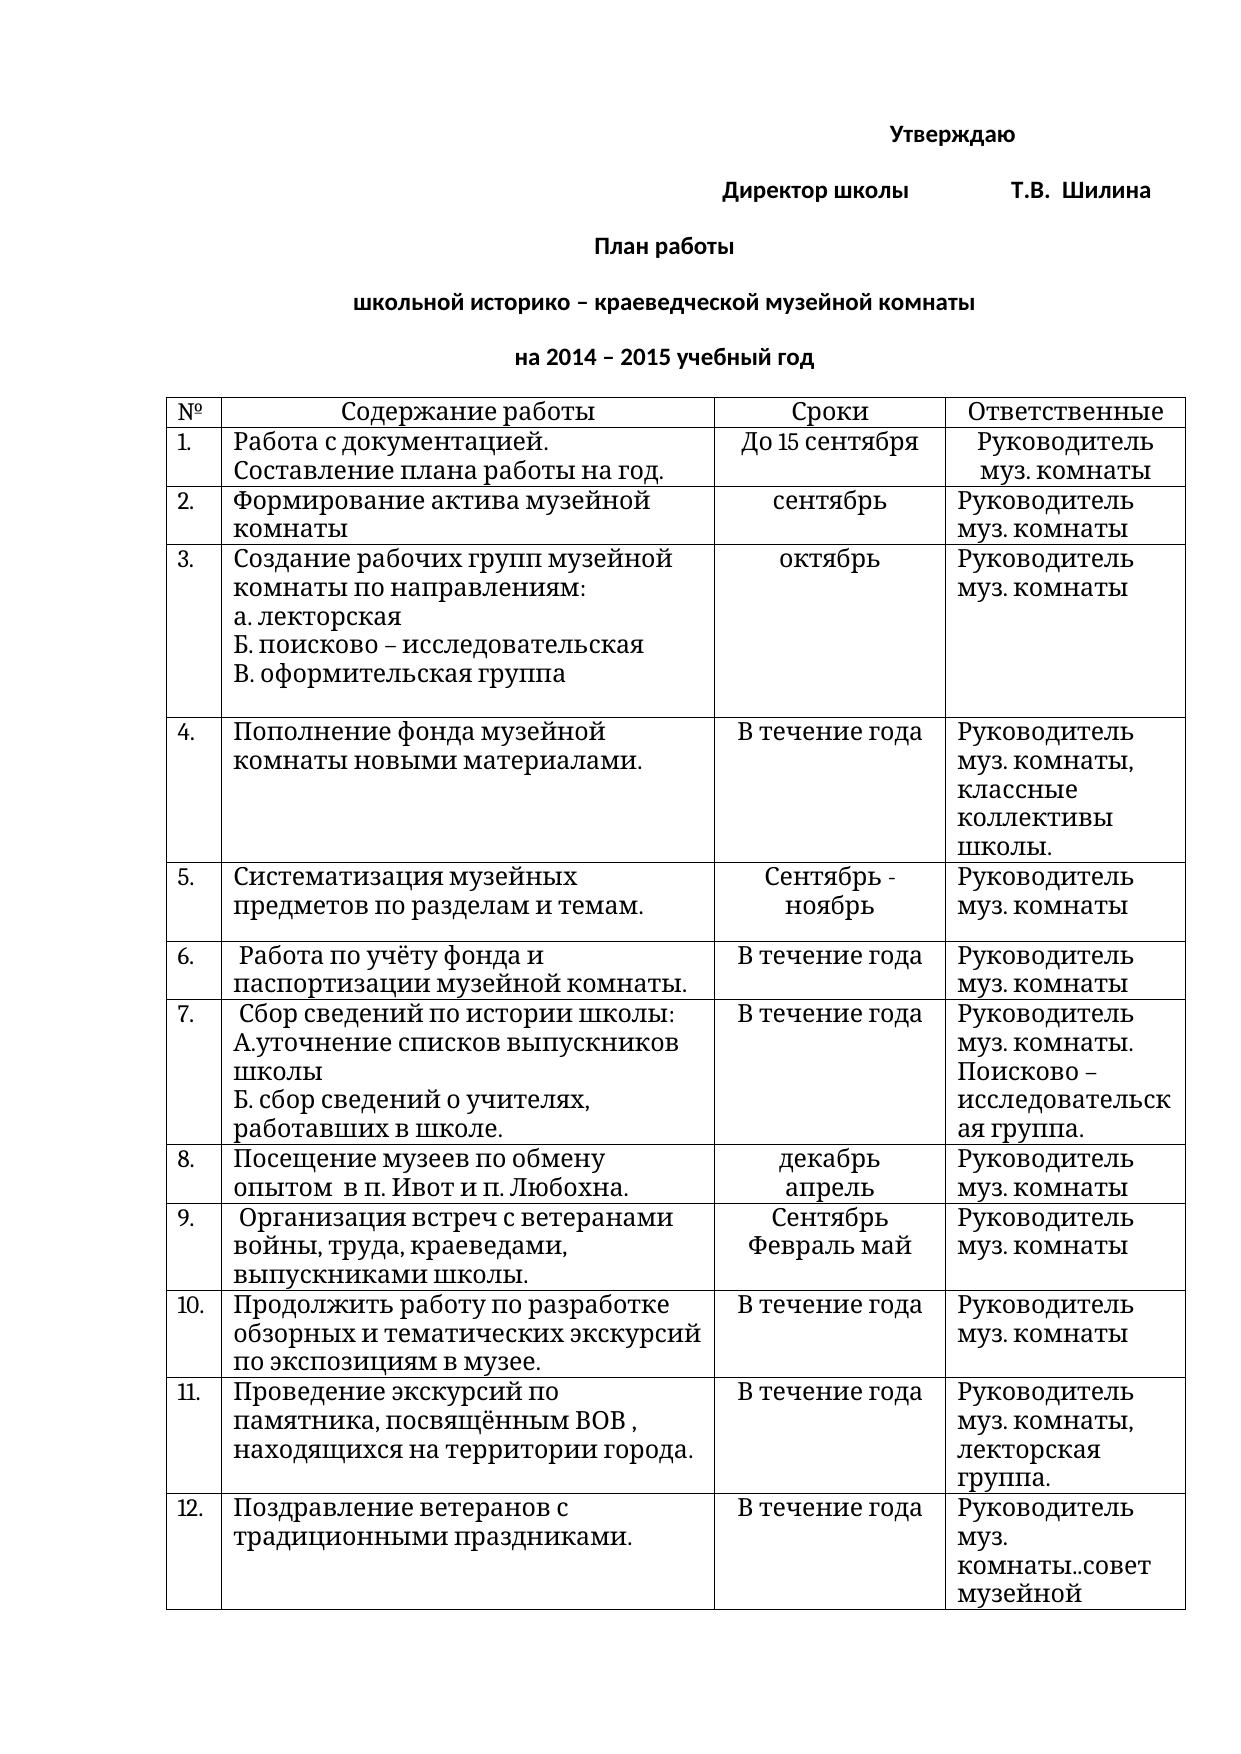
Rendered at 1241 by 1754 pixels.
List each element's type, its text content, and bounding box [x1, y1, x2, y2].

table_cell Сентябрь Февраль май [715, 1204, 945, 1290]
table_cell 10. [167, 1291, 221, 1377]
table_cell Сентябрь - ноябрь [715, 863, 945, 941]
table_cell сентябрь [715, 487, 945, 544]
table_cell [946, 1494, 1185, 1609]
table_cell В течение года [715, 942, 945, 999]
table_cell Работа по учёту фонда и паспортизации музейной комнаты. [222, 942, 714, 999]
text школьной историко – краеведческой музейной комнаты [177, 286, 1152, 316]
table_cell Проведение экскурсий по памятника, посвящённым ВОВ , находящихся на территории города. [222, 1378, 714, 1493]
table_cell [222, 1494, 714, 1609]
table_cell Посещение музеев по обмену опытом в п. Ивот и п. Любохна. [222, 1145, 714, 1202]
table_cell декабрь апрель [715, 1145, 945, 1202]
table_cell 11. [167, 1378, 221, 1493]
table_cell В течение года [715, 1494, 945, 1609]
table_cell 12. [167, 1494, 221, 1609]
table_cell Руководитель муз. комнаты [946, 1145, 1185, 1202]
text на 2014 – 2015 учебный год [177, 341, 1152, 372]
table_cell В течение года [715, 1378, 945, 1493]
table_cell Систематизация музейных предметов по разделам и темам. [222, 863, 714, 941]
table_cell Руководитель муз. комнаты [946, 1204, 1185, 1290]
table_cell До 15 сентября [715, 428, 945, 486]
table_cell октябрь [715, 545, 945, 717]
table_cell Создание рабочих групп музейной комнаты по направлениям: а. лекторская Б. поисково – исследовательская В. оформительская группа [222, 545, 714, 717]
table_cell Работа с документацией. Составление плана работы на год. [222, 428, 714, 486]
table_cell 7. [167, 1000, 221, 1144]
table_cell Руководитель муз. комнаты, классные коллективы школы. [946, 718, 1185, 862]
table_cell В течение года [715, 718, 945, 862]
text План работы [177, 230, 1152, 260]
table_cell 3. [167, 545, 221, 717]
table_header Ответственные [946, 398, 1185, 427]
table_cell Пополнение фонда музейной комнаты новыми материалами. [222, 718, 714, 862]
table_cell Организация встреч с ветеранами войны, труда, краеведами, выпускниками школы. [222, 1204, 714, 1290]
text Директор школы Т.В. Шилина [177, 174, 1152, 204]
table_cell Сбор сведений по истории школы: А.уточнение списков выпускников школы Б. сбор сведений о учителях, работавших в школе. [222, 1000, 714, 1144]
table_cell 4. [167, 718, 221, 862]
table_cell Продолжить работу по разработке обзорных и тематических экскурсий по экспозициям в музее. [222, 1291, 714, 1377]
table_cell В течение года [715, 1000, 945, 1144]
table_cell 1. [167, 428, 221, 486]
table_cell Руководитель муз. комнаты [946, 545, 1185, 717]
table_cell Руководитель муз. комнаты [946, 1291, 1185, 1377]
table_cell Руководитель муз. комнаты [946, 428, 1185, 486]
table_cell Формирование актива музейной комнаты [222, 487, 714, 544]
table_cell В течение года [715, 1291, 945, 1377]
table_cell Руководитель муз. комнаты, лекторская группа. [946, 1378, 1185, 1493]
table_cell 2. [167, 487, 221, 544]
table_cell 6. [167, 942, 221, 999]
table_cell Руководитель муз. комнаты [946, 863, 1185, 941]
text Утверждаю [177, 118, 1152, 149]
table_cell Руководитель муз. комнаты [946, 942, 1185, 999]
table_header Сроки [715, 398, 945, 427]
table_cell 9. [167, 1204, 221, 1290]
table_cell 8. [167, 1145, 221, 1202]
table_cell Руководитель муз. комнаты. Поисково – исследовательская группа. [946, 1000, 1185, 1144]
table_cell 5. [167, 863, 221, 941]
table_header № [167, 398, 221, 427]
table_header Содержание работы [222, 398, 714, 427]
table_cell Руководитель муз. комнаты [946, 487, 1185, 544]
